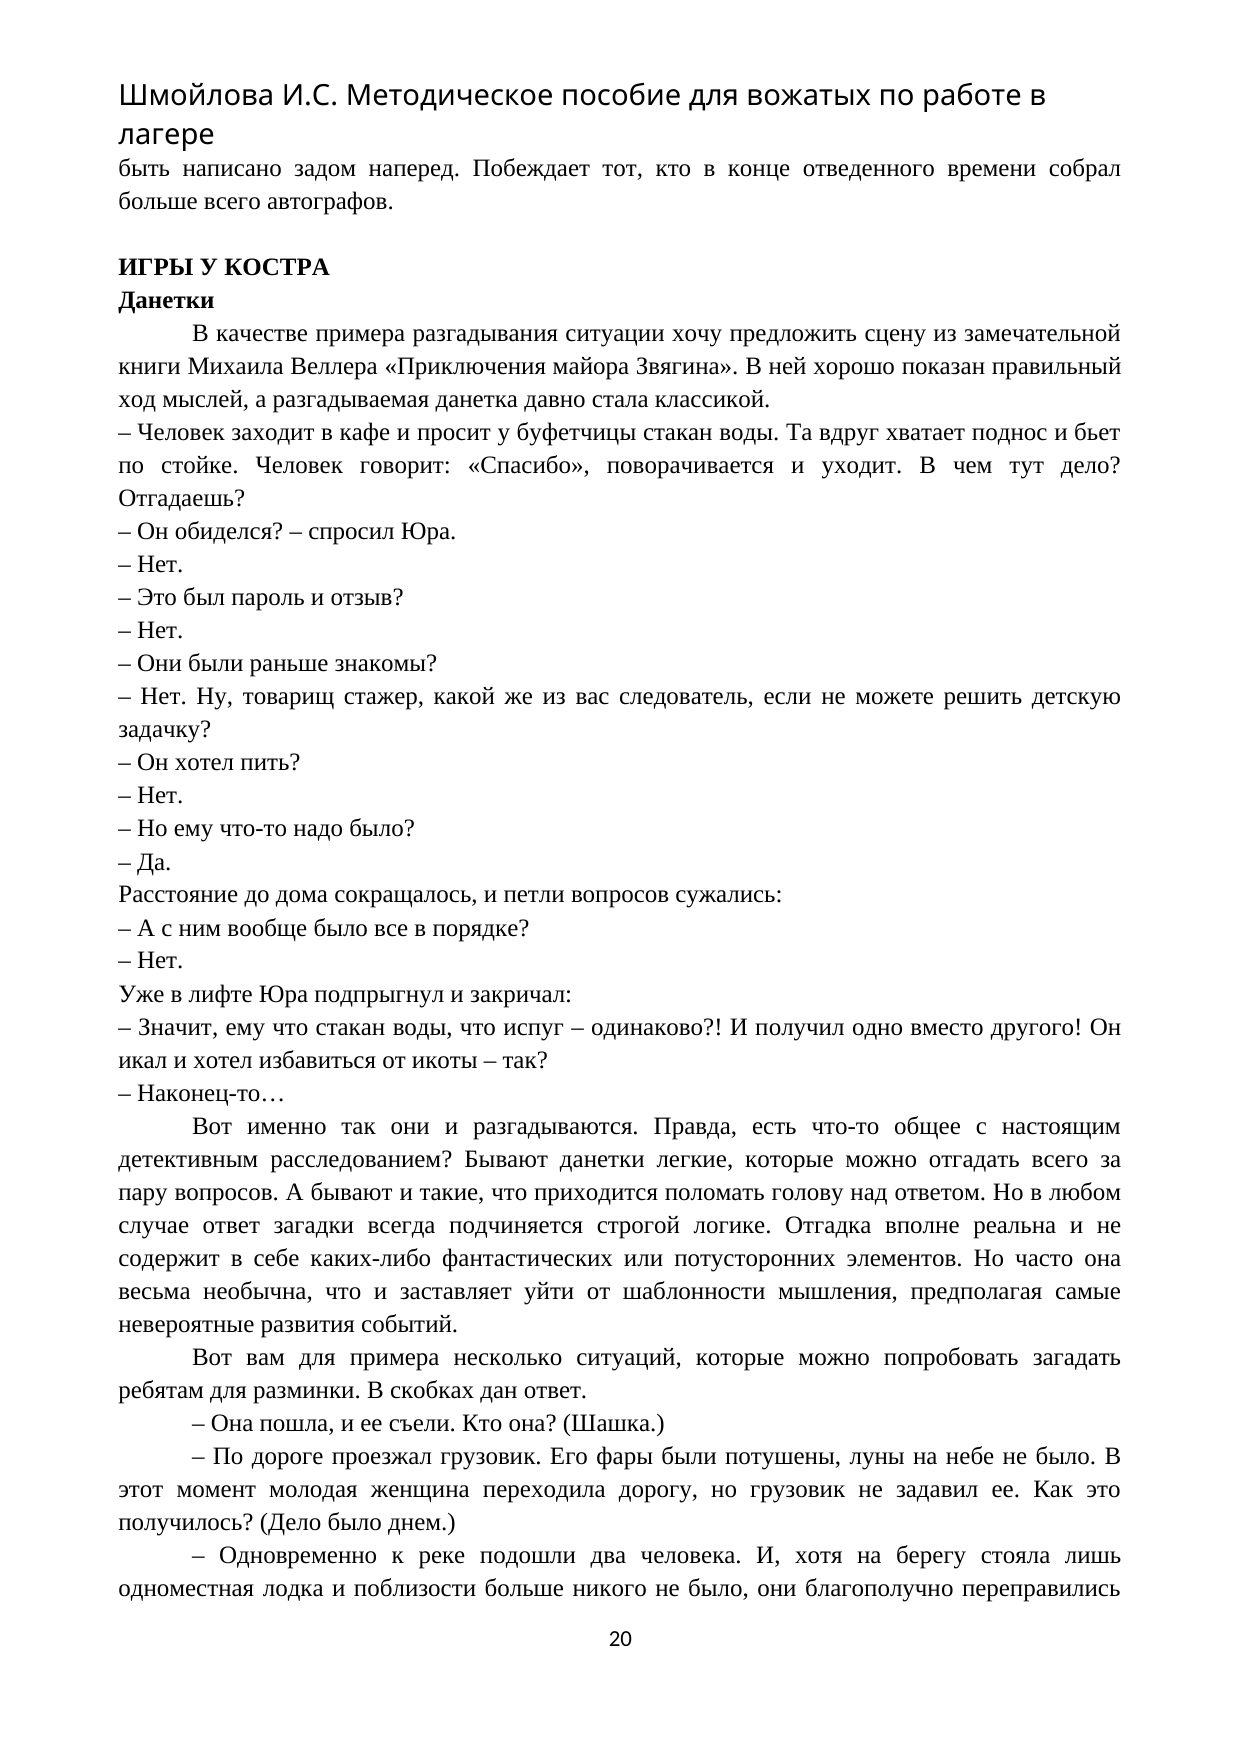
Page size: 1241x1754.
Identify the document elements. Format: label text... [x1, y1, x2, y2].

text Вот именно так они и разгадываются. Правда, есть что-то общее с настоящим детективным расследованием? Бывают данетки легкие, которые можно отгадать всего за пару вопросов. А бывают и такие, что приходится поломать голову над ответом. Но в любом случае ответ загадки всегда подчиняется строгой логике. Отгадка вполне реальна и не содержит в себе каких-либо фантастических или потусторонних элементов. Но часто она весьма необычна, что и заставляет уйти от шаблонности мышления, предполагая самые невероятные развития событий. [118, 1111, 1122, 1338]
text – Человек заходит в кафе и просит у буфетчицы стакан воды. Та вдруг хватает поднос и бьет по стойке. Человек говорит: «Спасибо», поворачивается и уходит. В чем тут дело? Отгадаешь? [118, 417, 1122, 512]
text В качестве примера разгадывания ситуации хочу предложить сцену из замечательной книги Михаила Веллера «Приключения майора Звягина». В ней хорошо показан правильный ход мыслей, а разгадываемая данетка давно стала классикой. [118, 318, 1122, 413]
text Уже в лифте Юра подпрыгнул и закричал: [118, 979, 1122, 1007]
text Данетки [118, 285, 1122, 314]
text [118, 1540, 1122, 1602]
text – Нет. [118, 549, 1122, 578]
text – Да. [118, 847, 1122, 875]
text – Но ему что-то надо было? [118, 813, 1122, 842]
text – А с ним вообще было все в порядке? [118, 913, 1122, 941]
text Расстояние до дома сокращалось, и петли вопросов сужались: [118, 879, 1122, 908]
text – Он хотел пить? [118, 747, 1122, 776]
text – Нет. [118, 946, 1122, 974]
text Вот вам для примера несколько ситуаций, которые можно попробовать загадать ребятам для разминки. В скобках дан ответ. [118, 1342, 1122, 1404]
text – Значит, ему что стакан воды, что испуг – одинаково?! И получил одно вместо другого! Он икал и хотел избавиться от икоты – так? [118, 1012, 1122, 1073]
text – Нет. Ну, товарищ стажер, какой же из вас следователь, если не можете решить детскую задачку? [118, 681, 1122, 743]
text – Они были раньше знакомы? [118, 648, 1122, 677]
text – Это был пароль и отзыв? [118, 582, 1122, 611]
text – Нет. [118, 615, 1122, 644]
text – Она пошла, и ее съели. Кто она? (Шашка.) [118, 1408, 1122, 1437]
text – Нет. [118, 781, 1122, 809]
text – Наконец-то… [118, 1078, 1122, 1106]
text ИГРЫ У КОСТРА [118, 252, 1122, 281]
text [118, 153, 1122, 215]
text – По дороге проезжал грузовик. Его фары были потушены, луны на небе не было. В этот момент молодая женщина переходила дорогу, но грузовик не задавил ее. Как это получилось? (Дело было днем.) [118, 1441, 1122, 1536]
text – Он обиделся? – спросил Юра. [118, 516, 1122, 545]
